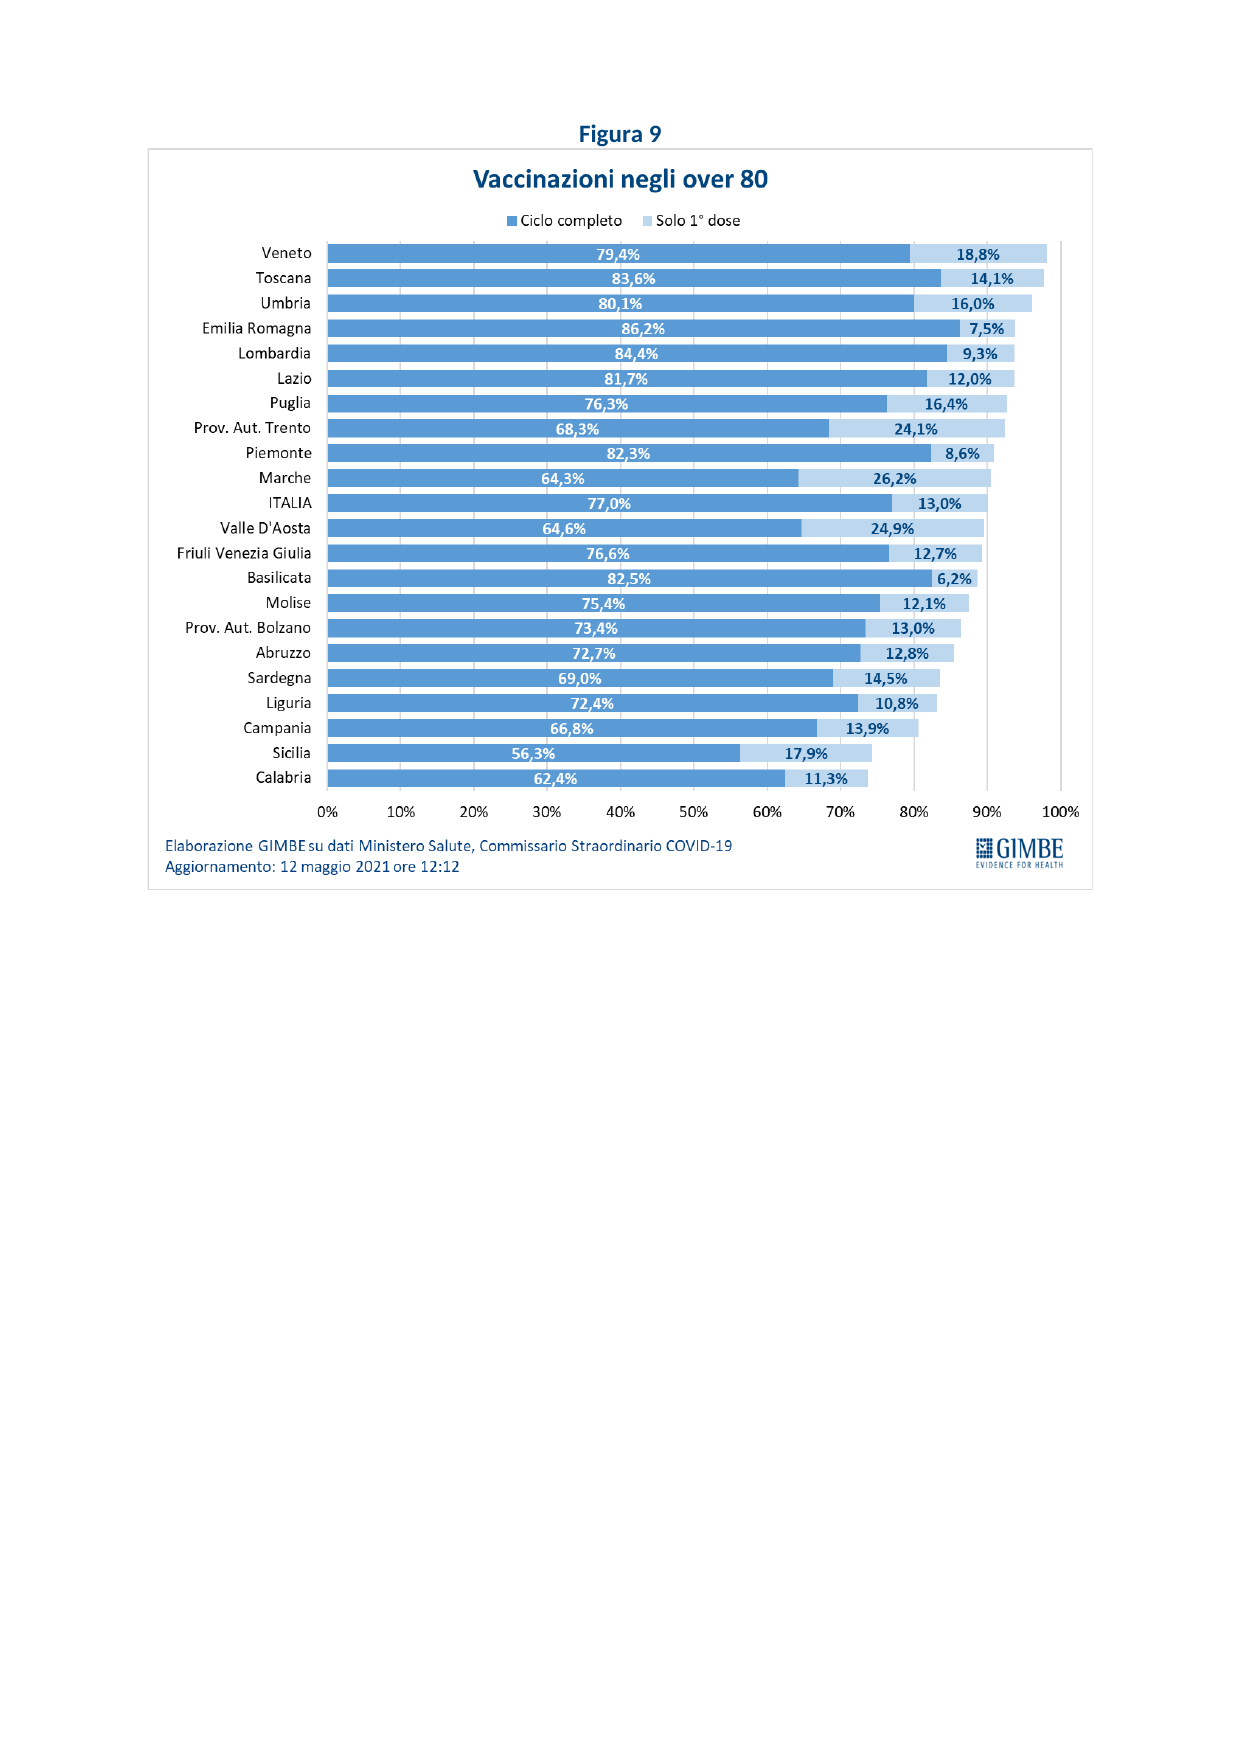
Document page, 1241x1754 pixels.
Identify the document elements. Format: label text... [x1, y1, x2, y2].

picture [147, 148, 1093, 890]
text Figura 9 [118, 118, 1122, 149]
